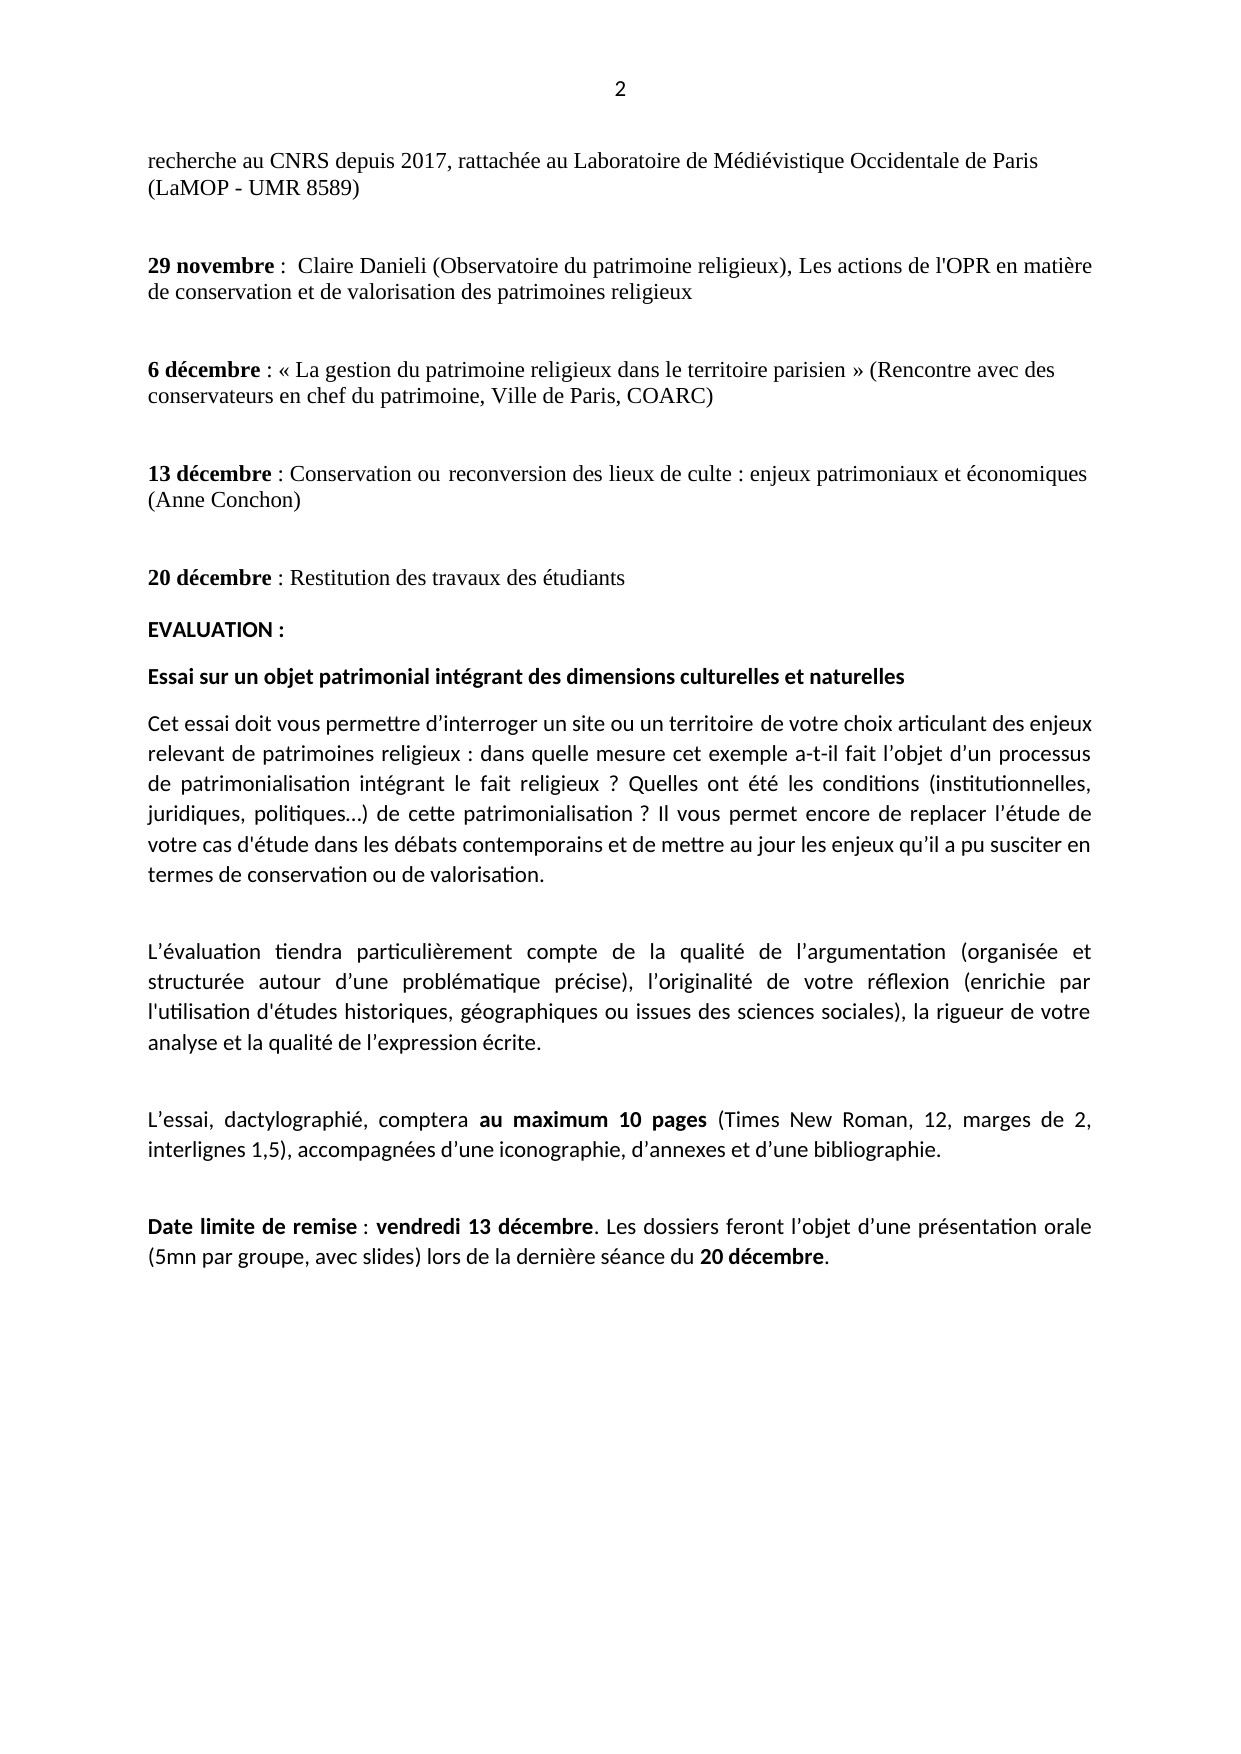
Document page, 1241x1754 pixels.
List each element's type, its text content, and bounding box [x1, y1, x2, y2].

text Date limite de remise : vendredi 13 décembre. Les dossiers feront l’objet d’une présentation orale (5mn par groupe, avec slides) lors de la dernière séance du 20 décembre. [148, 1182, 1093, 1270]
text 13 décembre : Conservation ou reconversion des lieux de culte : enjeux patrimoniaux et économiques (Anne Conchon) [148, 433, 1093, 512]
text EVALUATION : [148, 615, 1093, 643]
text Essai sur un objet patrimonial intégrant des dimensions culturelles et naturelles [148, 662, 1093, 690]
text Cet essai doit vous permettre d’interroger un site ou un territoire de votre choix articulant des enjeux relevant de patrimoines religieux : dans quelle mesure cet exemple a-t-il fait l’objet d’un processus de patrimonialisation intégrant le fait religieux ? Quelles ont été les conditions (institutionnelles, juridiques, politiques…) de cette patrimonialisation ? Il vous permet encore de replacer l’étude de votre cas d'étude dans les débats contemporains et de mettre au jour les enjeux qu’il a pu susciter en termes de conservation ou de valorisation. [148, 709, 1093, 888]
text 29 novembre : Claire Danieli (Observatoire du patrimoine religieux), Les actions de l'OPR en matière de conservation et de valorisation des patrimoines religieux [148, 225, 1093, 304]
text L’évaluation tiendra particulièrement compte de la qualité de l’argumentation (organisée et structurée autour d’une problématique précise), l’originalité de votre réflexion (enrichie par l'utilisation d'études historiques, géographiques ou issues des sciences sociales), la rigueur de votre analyse et la qualité de l’expression écrite. [148, 907, 1093, 1056]
text 20 décembre : Restitution des travaux des étudiants [148, 537, 1093, 590]
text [148, 148, 1093, 200]
text 6 décembre : « La gestion du patrimoine religieux dans le territoire parisien » (Rencontre avec des conservateurs en chef du patrimoine, Ville de Paris, COARC) [148, 329, 1093, 408]
text L’essai, dactylographié, comptera au maximum 10 pages (Times New Roman, 12, marges de 2, interlignes 1,5), accompagnées d’une iconographie, d’annexes et d’une bibliographie. [148, 1074, 1093, 1163]
